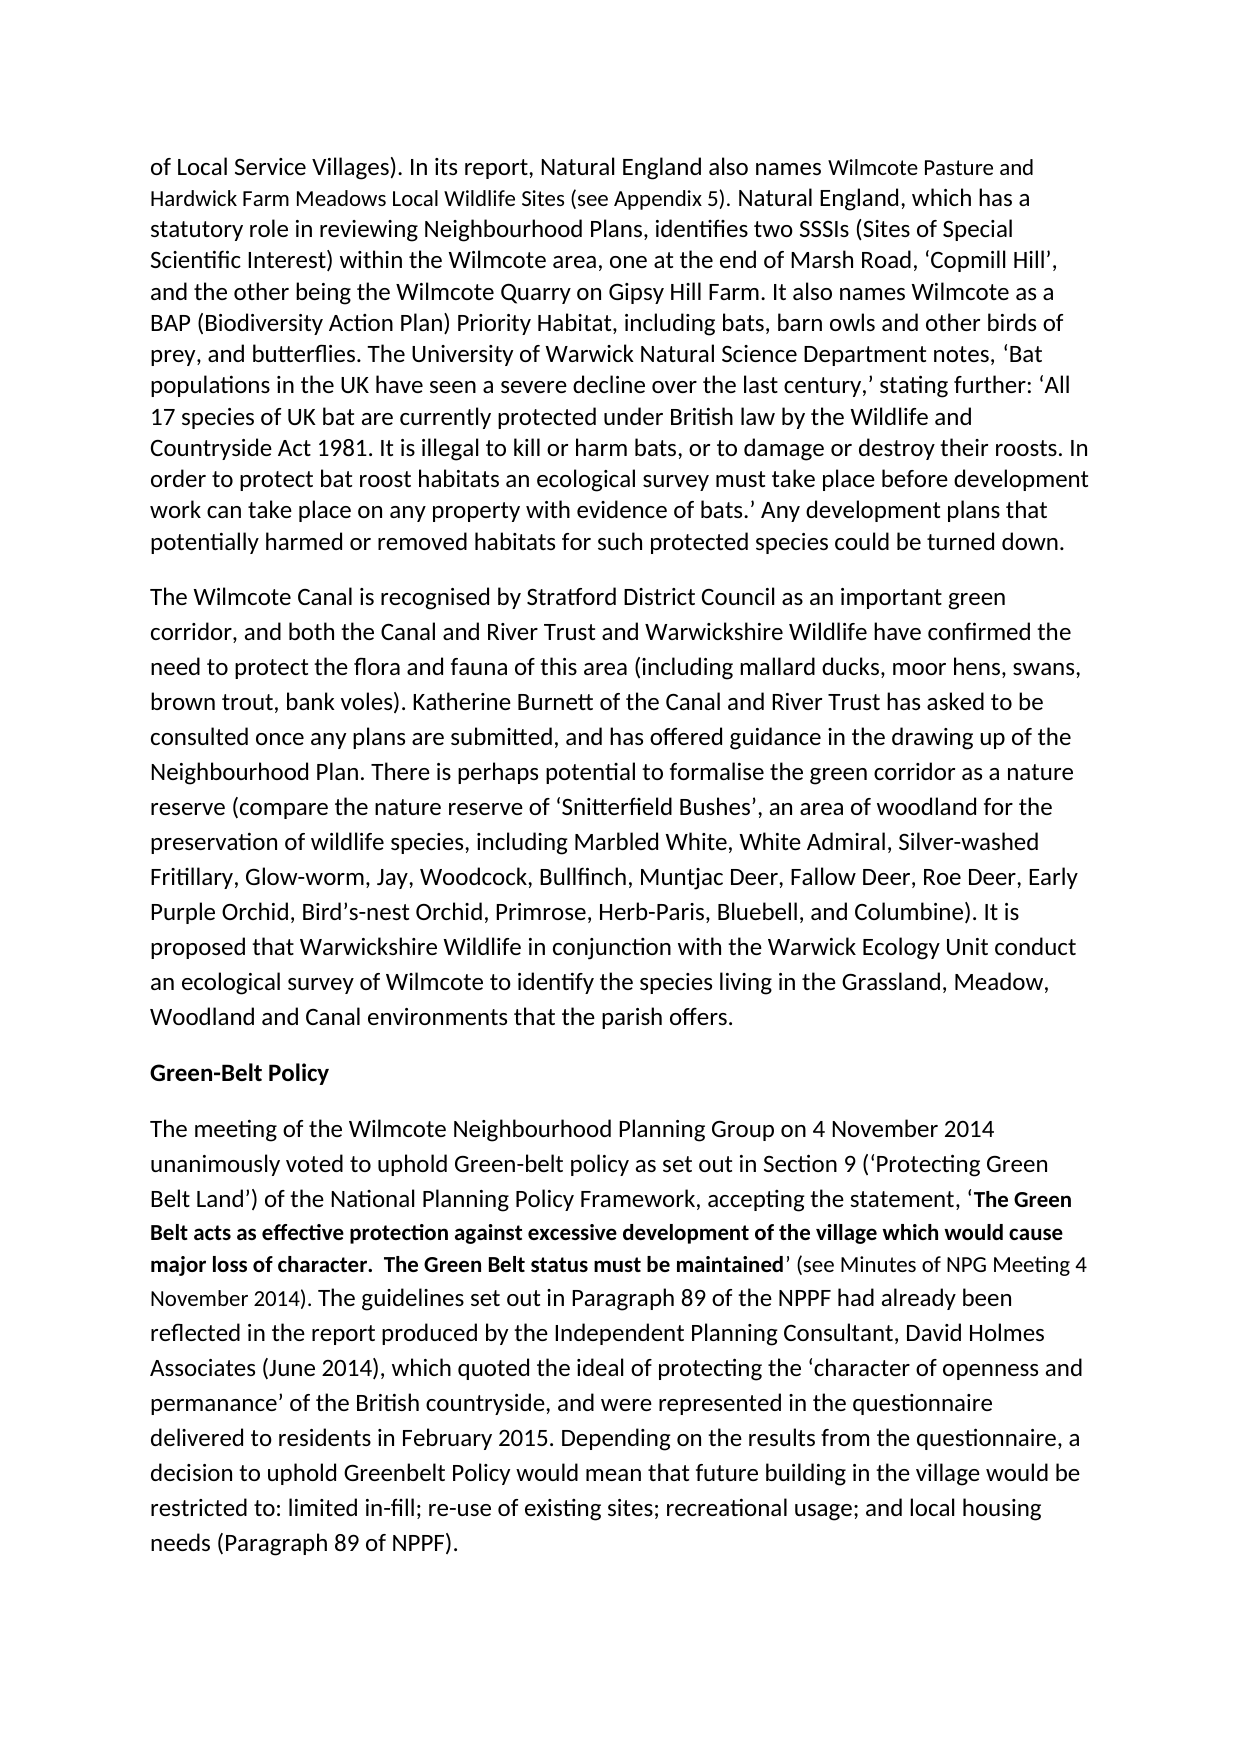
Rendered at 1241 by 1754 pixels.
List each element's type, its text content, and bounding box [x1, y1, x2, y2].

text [150, 150, 1090, 556]
text The meeting of the Wilmcote Neighbourhood Planning Group on 4 November 2014 unanimously voted to uphold Green-belt policy as set out in Section 9 (‘Protecting Green Belt Land’) of the National Planning Policy Framework, accepting the statement, ‘The Green Belt acts as effective protection against excessive development of the village which would cause major loss of character. The Green Belt status must be maintained’ (see Minutes of NPG Meeting 4 November 2014). The guidelines set out in Paragraph 89 of the NPPF had already been reflected in the report produced by the Independent Planning Consultant, David Holmes Associates (June 2014), which quoted the ideal of protecting the ‘character of openness and permanance’ of the British countryside, and were represented in the questionnaire delivered to residents in February 2015. Depending on the results from the questionnaire, a decision to uphold Greenbelt Policy would mean that future building in the village would be restricted to: limited in-fill; re-use of existing sites; recreational usage; and local housing needs (Paragraph 89 of NPPF). [150, 1113, 1090, 1558]
list The Wilmcote Canal is recognised by Stratford District Council as an important green corridor, and both the Canal and River Trust and Warwickshire Wildlife have confirmed the need to protect the flora and fauna of this area (including mallard ducks, moor hens, swans, brown trout, bank voles). Katherine Burnett of the Canal and River Trust has asked to be consulted once any plans are submitted, and has offered guidance in the drawing up of the Neighbourhood Plan. There is perhaps potential to formalise the green corridor as a nature reserve (compare the nature reserve of ‘Snitterfield Bushes’, an area of woodland for the preservation of wildlife species, including Marbled White, White Admiral, Silver-washed Fritillary, Glow-worm, Jay, Woodcock, Bullfinch, Muntjac Deer, Fallow Deer, Roe Deer, Early Purple Orchid, Bird’s-nest Orchid, Primrose, Herb-Paris, Bluebell, and Columbine). It is proposed that Warwickshire Wildlife in conjunction with the Warwick Ecology Unit conduct an ecological survey of Wilmcote to identify the species living in the Grassland, Meadow, Woodland and Canal environments that the parish offers. [150, 581, 1090, 1032]
list Green-Belt Policy [150, 1057, 1090, 1088]
